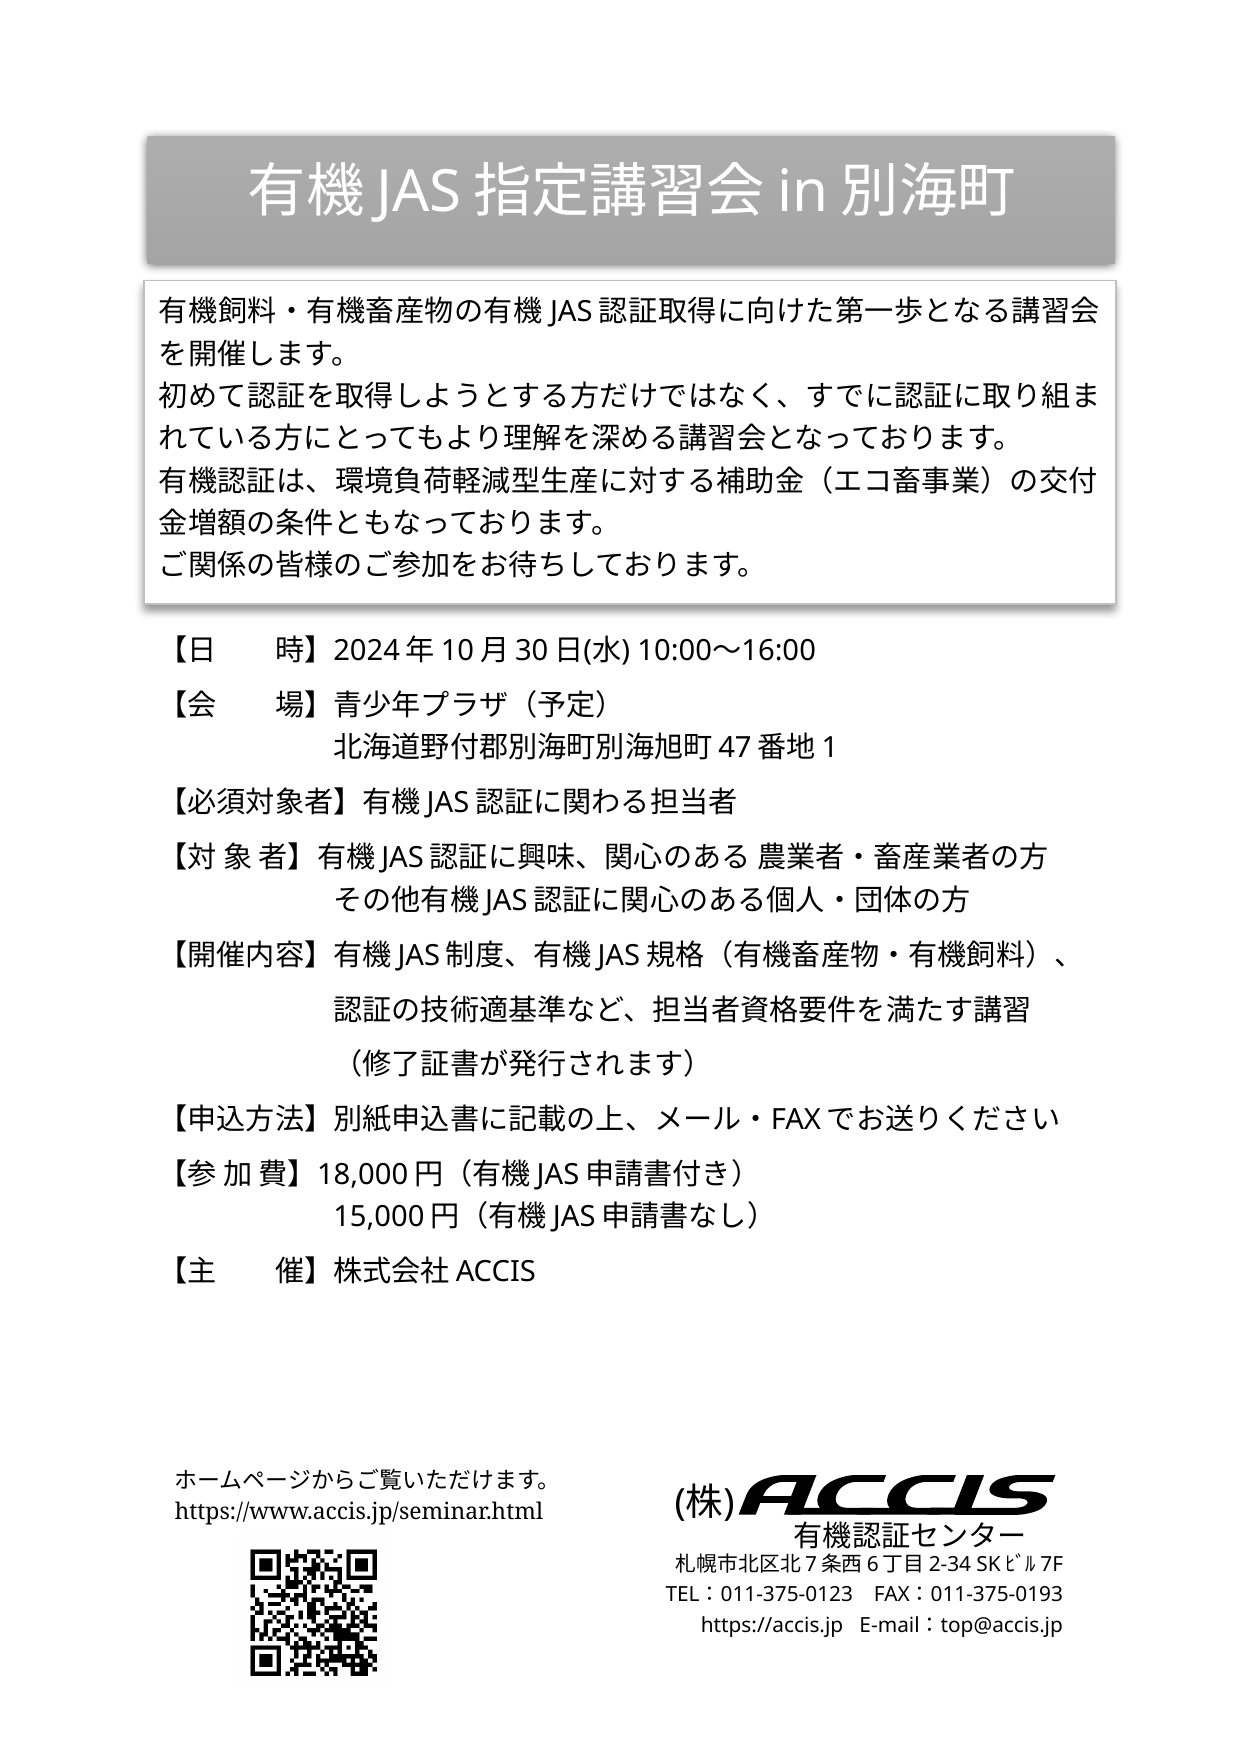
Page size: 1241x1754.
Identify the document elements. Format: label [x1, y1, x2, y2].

picture [233, 1532, 394, 1693]
